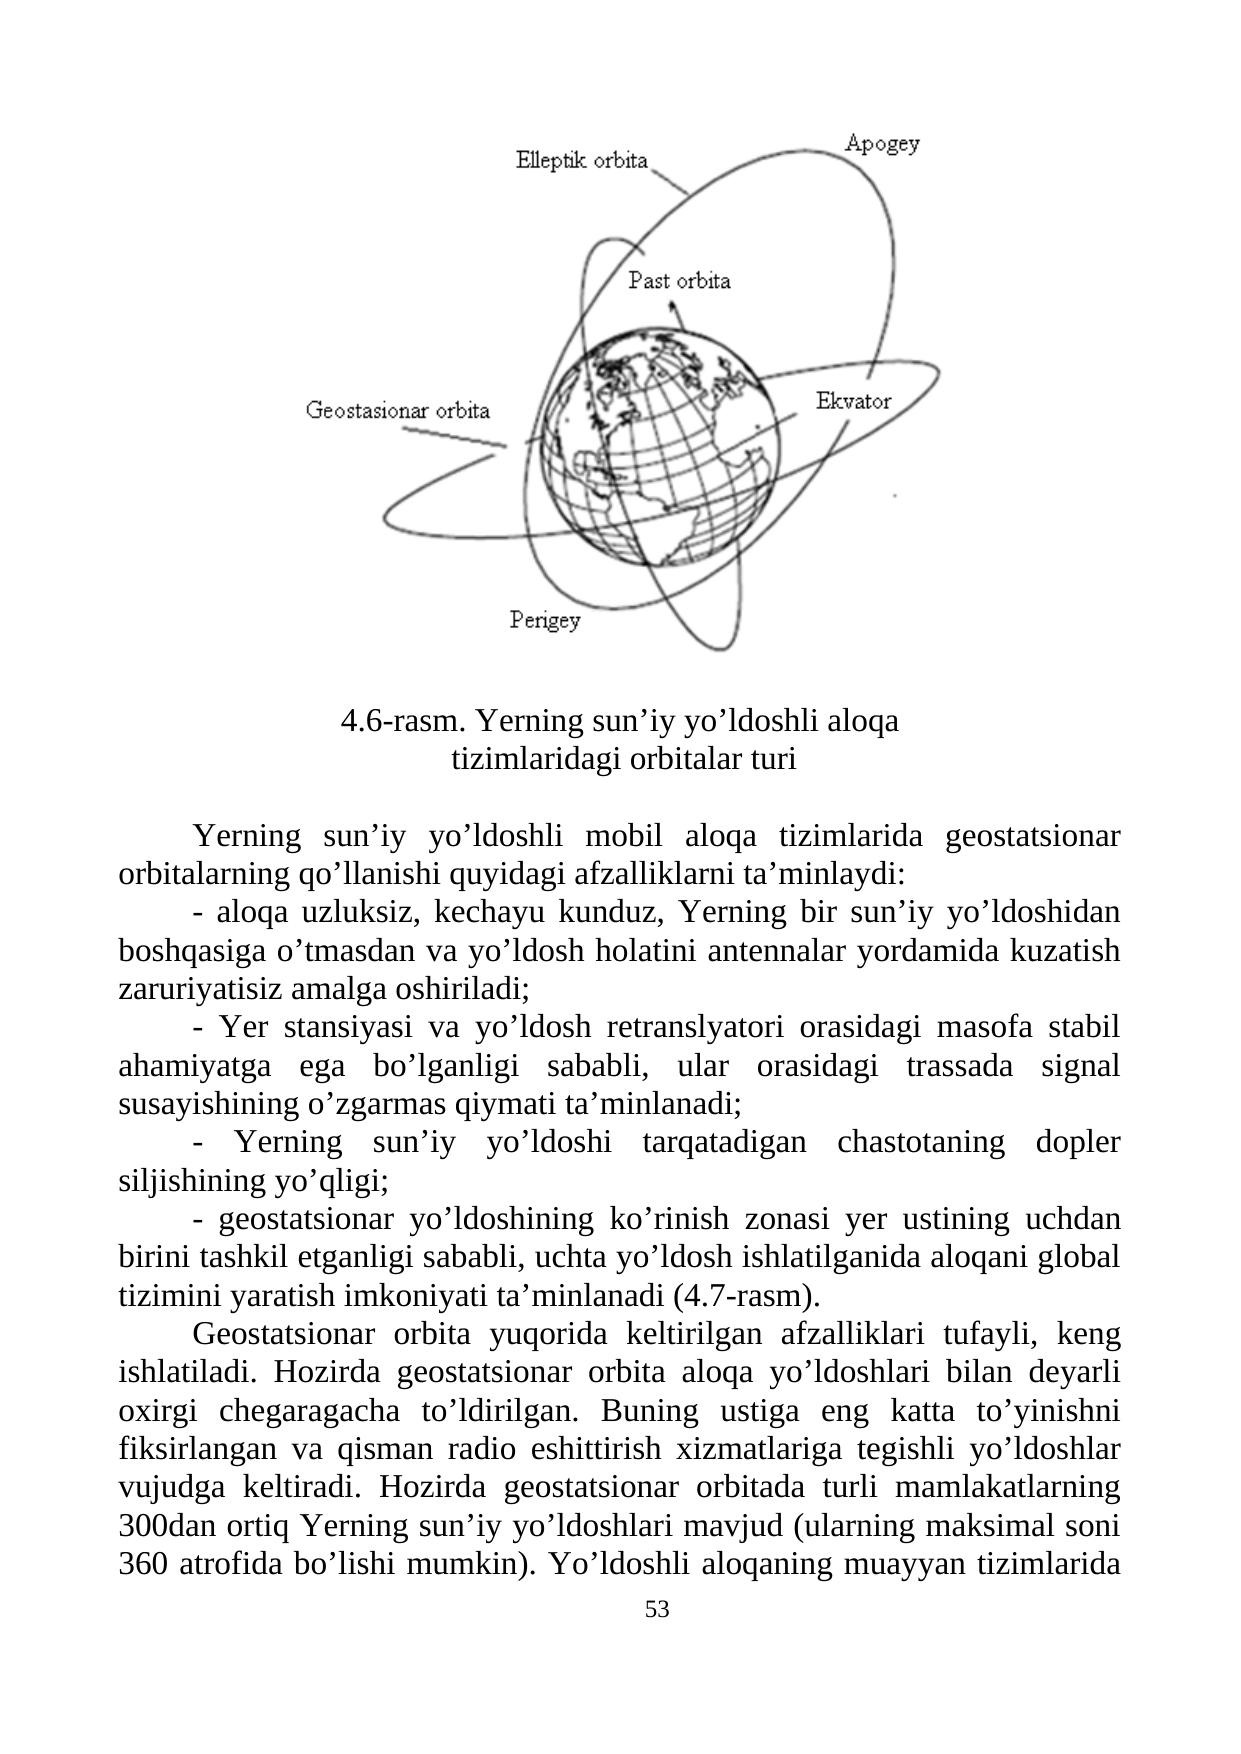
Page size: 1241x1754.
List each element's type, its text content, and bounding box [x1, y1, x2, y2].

text - Yerning sun’iy yo’ldoshi tarqatadigan chastotaning dopler siljishining yo’qligi; [118, 1122, 1122, 1198]
text - Yer stansiyasi va yo’ldosh retranslyatori orasidagi masofa stabil ahamiyatga ega bo’lganligi sababli, ular orasidagi trassada signal susayishining o’zgarmas qiymati ta’minlanadi; [118, 1007, 1122, 1122]
picture [287, 118, 953, 667]
text - aloqa uzluksiz, kechayu kunduz, Yerning bir sun’iy yo’ldoshidan boshqasiga o’tmasdan va yo’ldosh holatini antennalar yordamida kuzatish zaruriyatisiz amalga oshiriladi; [118, 892, 1122, 1007]
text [118, 1313, 1122, 1582]
text 4.6-rasm. Yerning sun’iy yo’ldoshli aloqa tizimlaridagi orbitalar turi [118, 700, 1122, 777]
text Yerning sun’iy yo’ldoshli mobil aloqa tizimlarida geostatsionar orbitalarning qo’llanishi quyidagi afzalliklarni ta’minlaydi: [118, 815, 1122, 892]
text - geostatsionar yo’ldoshining ko’rinish zonasi yer ustining uchdan birini tashkil etganligi sababli, uchta yo’ldosh ishlatilganida aloqani global tizimini yaratish imkoniyati ta’minlanadi (4.7-rasm). [118, 1198, 1122, 1313]
